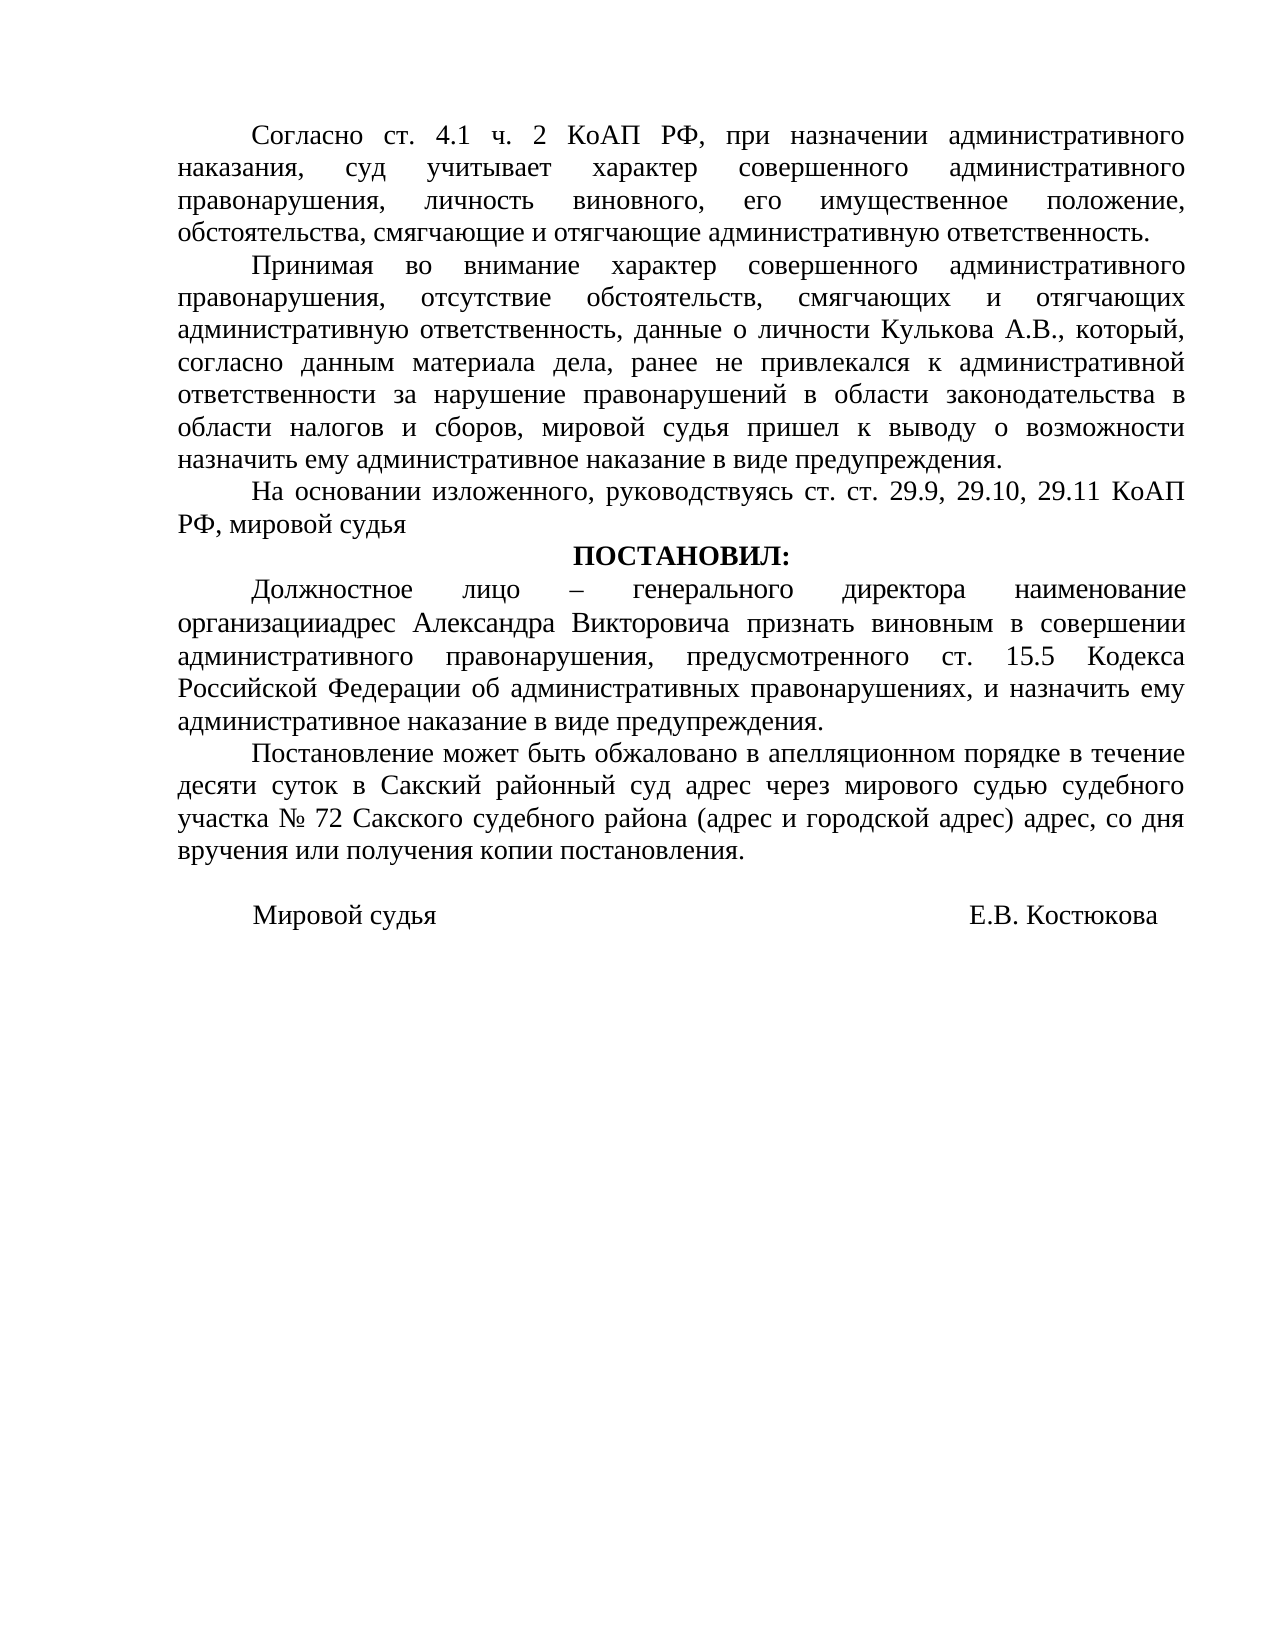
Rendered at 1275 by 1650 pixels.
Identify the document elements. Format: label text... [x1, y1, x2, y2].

text ПОСТАНОВИЛ: [177, 539, 1186, 572]
text Должностное лицо – генерального директора наименование организацииадрес Александра Викторовича признать виновным в совершении административного правонарушения, предусмотренного ст. 15.5 Кодекса Российской Федерации об административных правонарушениях, и назначить ему административное наказание в виде предупреждения. [177, 572, 1186, 736]
text Постановление может быть обжаловано в апелляционном порядке в течение десяти суток в Сакский районный суд адрес через мирового судью судебного участка № 72 Сакского судебного района (адрес и городской адрес) адрес, со дня вручения или получения копии постановления. [177, 736, 1186, 866]
text Принимая во внимание характер совершенного административного правонарушения, отсутствие обстоятельств, смягчающих и отягчающих административную ответственность, данные о личности Кулькова А.В., который, согласно данным материала дела, ранее не привлекался к административной ответственности за нарушение правонарушений в области законодательства в области налогов и сборов, мировой судья пришел к выводу о возможности назначить ему административное наказание в виде предупреждения. [177, 248, 1186, 474]
text Мировой судья Е.В. Костюкова [177, 898, 1186, 930]
text Согласно ст. 4.1 ч. 2 КоАП РФ, при назначении административного наказания, суд учитывает характер совершенного административного правонарушения, личность виновного, его имущественное положение, обстоятельства, смягчающие и отягчающие административную ответственность. [177, 118, 1186, 248]
text На основании изложенного, руководствуясь ст. ст. 29.9, 29.10, 29.11 КоАП РФ, мировой судья [177, 474, 1186, 539]
